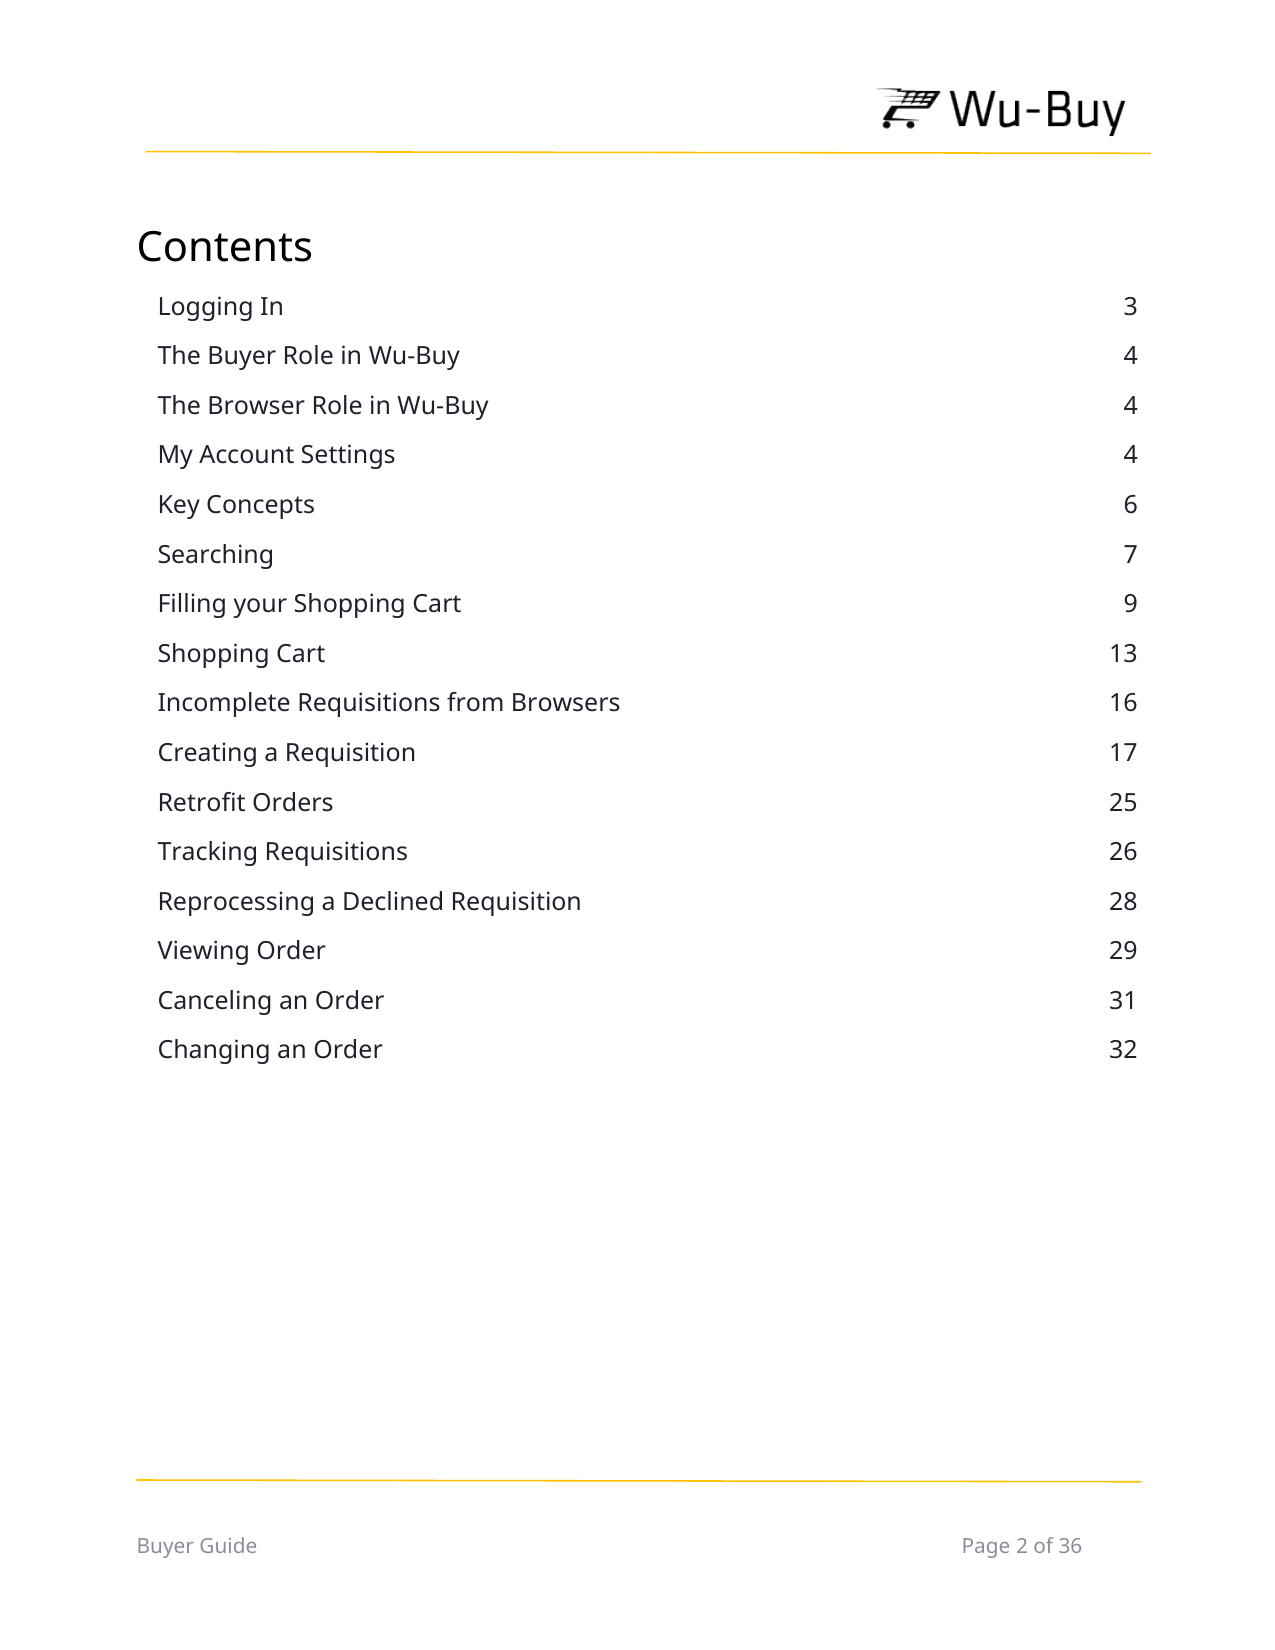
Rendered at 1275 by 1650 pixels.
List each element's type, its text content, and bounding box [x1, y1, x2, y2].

text Retrofit Orders 25 [157, 784, 1138, 818]
text Changing an Order 32 [157, 1032, 1138, 1066]
text The Browser Role in Wu-Buy 4 [157, 388, 1138, 422]
text Filling your Shopping Cart 9 [157, 586, 1138, 620]
text Key Concepts 6 [157, 487, 1138, 521]
text Canceling an Order 31 [157, 983, 1138, 1017]
text My Account Settings 4 [157, 437, 1138, 471]
text Reprocessing a Declined Requisition 28 [157, 883, 1138, 917]
picture [875, 81, 1139, 140]
text Incomplete Requisitions from Browsers 16 [157, 685, 1138, 719]
text Tracking Requisitions 26 [157, 834, 1138, 868]
text Searching 7 [157, 536, 1138, 570]
text Shopping Cart 13 [157, 636, 1138, 669]
text Contents [136, 217, 1138, 274]
text The Buyer Role in Wu-Buy 4 [157, 338, 1138, 372]
text Logging In 3 [157, 288, 1138, 322]
text Creating a Requisition 17 [157, 735, 1138, 769]
text Viewing Order 29 [157, 933, 1138, 967]
